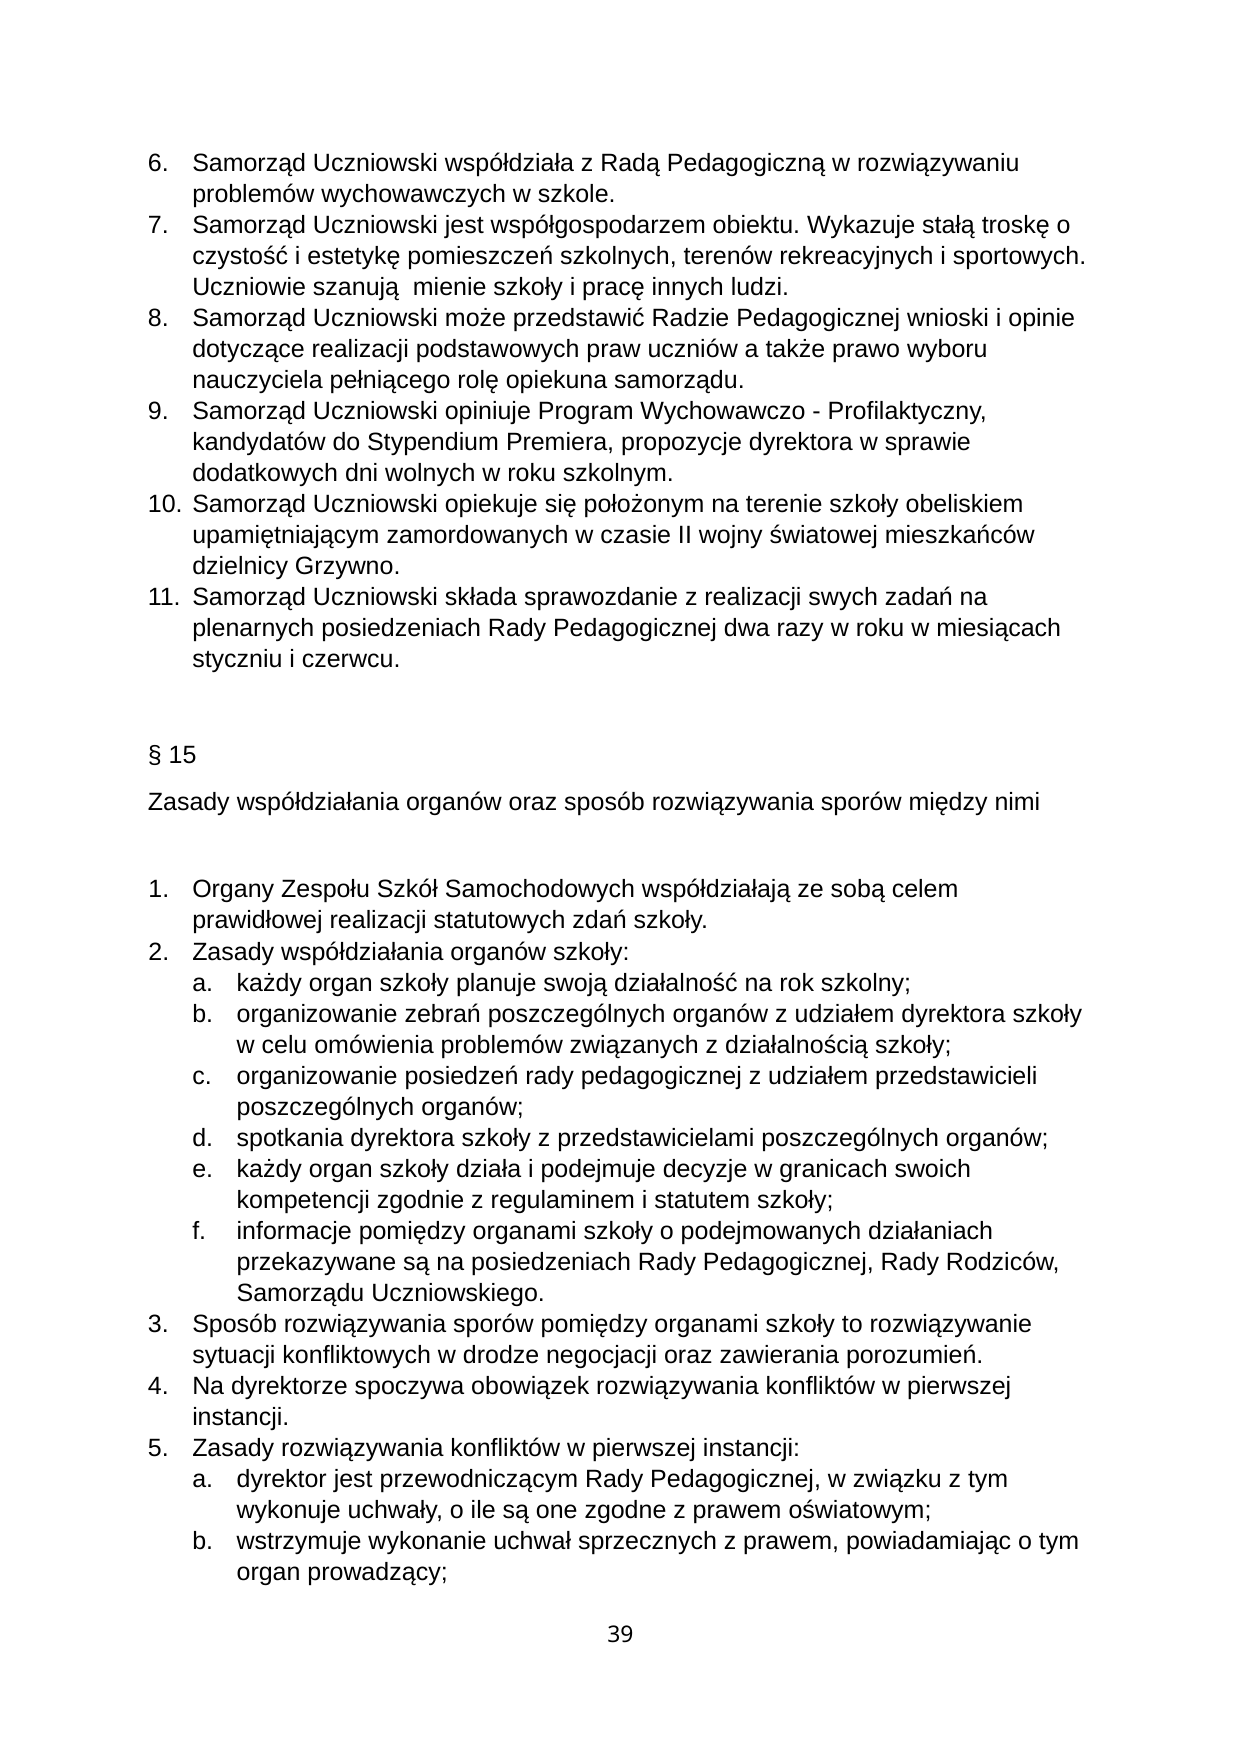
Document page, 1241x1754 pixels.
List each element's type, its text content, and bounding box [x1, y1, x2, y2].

list Samorząd Uczniowski składa sprawozdanie z realizacji swych zadań na plenarnych posiedzeniach Rady Pedagogicznej dwa razy w roku w miesiącach styczniu i czerwcu. [148, 582, 1093, 673]
list Zasady rozwiązywania konfliktów w pierwszej instancji: [148, 1433, 1093, 1462]
list Samorząd Uczniowski jest współgospodarzem obiektu. Wykazuje stałą troskę o czystość i estetykę pomieszczeń szkolnych, terenów rekreacyjnych i sportowych. Uczniowie szanują mienie szkoły i pracę innych ludzi. [148, 210, 1093, 301]
list Samorząd Uczniowski może przedstawić Radzie Pedagogicznej wnioski i opinie dotyczące realizacji podstawowych praw uczniów a także prawo wyboru nauczyciela pełniącego rolę opiekuna samorządu. [148, 303, 1093, 394]
subtitle Zasady współdziałania organów oraz sposób rozwiązywania sporów między nimi [148, 787, 1093, 816]
list Samorząd Uczniowski współdziała z Radą Pedagogiczną w rozwiązywaniu problemów wychowawczych w szkole. [148, 148, 1093, 207]
list Samorząd Uczniowski opiekuje się położonym na terenie szkoły obeliskiem upamiętniającym zamordowanych w czasie II wojny światowej mieszkańców dzielnicy Grzywno. [148, 489, 1093, 580]
list każdy organ szkoły działa i podejmuje decyzje w granicach swoich kompetencji zgodnie z regulaminem i statutem szkoły; [192, 1154, 1093, 1214]
list każdy organ szkoły planuje swoją działalność na rok szkolny; [192, 968, 1093, 996]
list Zasady współdziałania organów szkoły: [148, 937, 1093, 965]
list Samorząd Uczniowski opiniuje Program Wychowawczo - Profilaktyczny, kandydatów do Stypendium Premiera, propozycje dyrektora w sprawie dodatkowych dni wolnych w roku szkolnym. [148, 396, 1093, 487]
list organizowanie posiedzeń rady pedagogicznej z udziałem przedstawicieli poszczególnych organów; [192, 1061, 1093, 1121]
list wstrzymuje wykonanie uchwał sprzecznych z prawem, powiadamiając o tym organ prowadzący; [192, 1526, 1093, 1586]
list Sposób rozwiązywania sporów pomiędzy organami szkoły to rozwiązywanie sytuacji konfliktowych w drodze negocjacji oraz zawierania porozumień. [148, 1309, 1093, 1369]
list organizowanie zebrań poszczególnych organów z udziałem dyrektora szkoły w celu omówienia problemów związanych z działalnością szkoły; [192, 999, 1093, 1058]
subtitle § 15 [148, 740, 1093, 768]
list dyrektor jest przewodniczącym Rady Pedagogicznej, w związku z tym wykonuje uchwały, o ile są one zgodne z prawem oświatowym; [192, 1464, 1093, 1524]
list Organy Zespołu Szkół Samochodowych współdziałają ze sobą celem prawidłowej realizacji statutowych zdań szkoły. [148, 874, 1093, 934]
list spotkania dyrektora szkoły z przedstawicielami poszczególnych organów; [192, 1123, 1093, 1152]
list Na dyrektorze spoczywa obowiązek rozwiązywania konfliktów w pierwszej instancji. [148, 1371, 1093, 1431]
list informacje pomiędzy organami szkoły o podejmowanych działaniach przekazywane są na posiedzeniach Rady Pedagogicznej, Rady Rodziców, Samorządu Uczniowskiego. [192, 1216, 1093, 1307]
